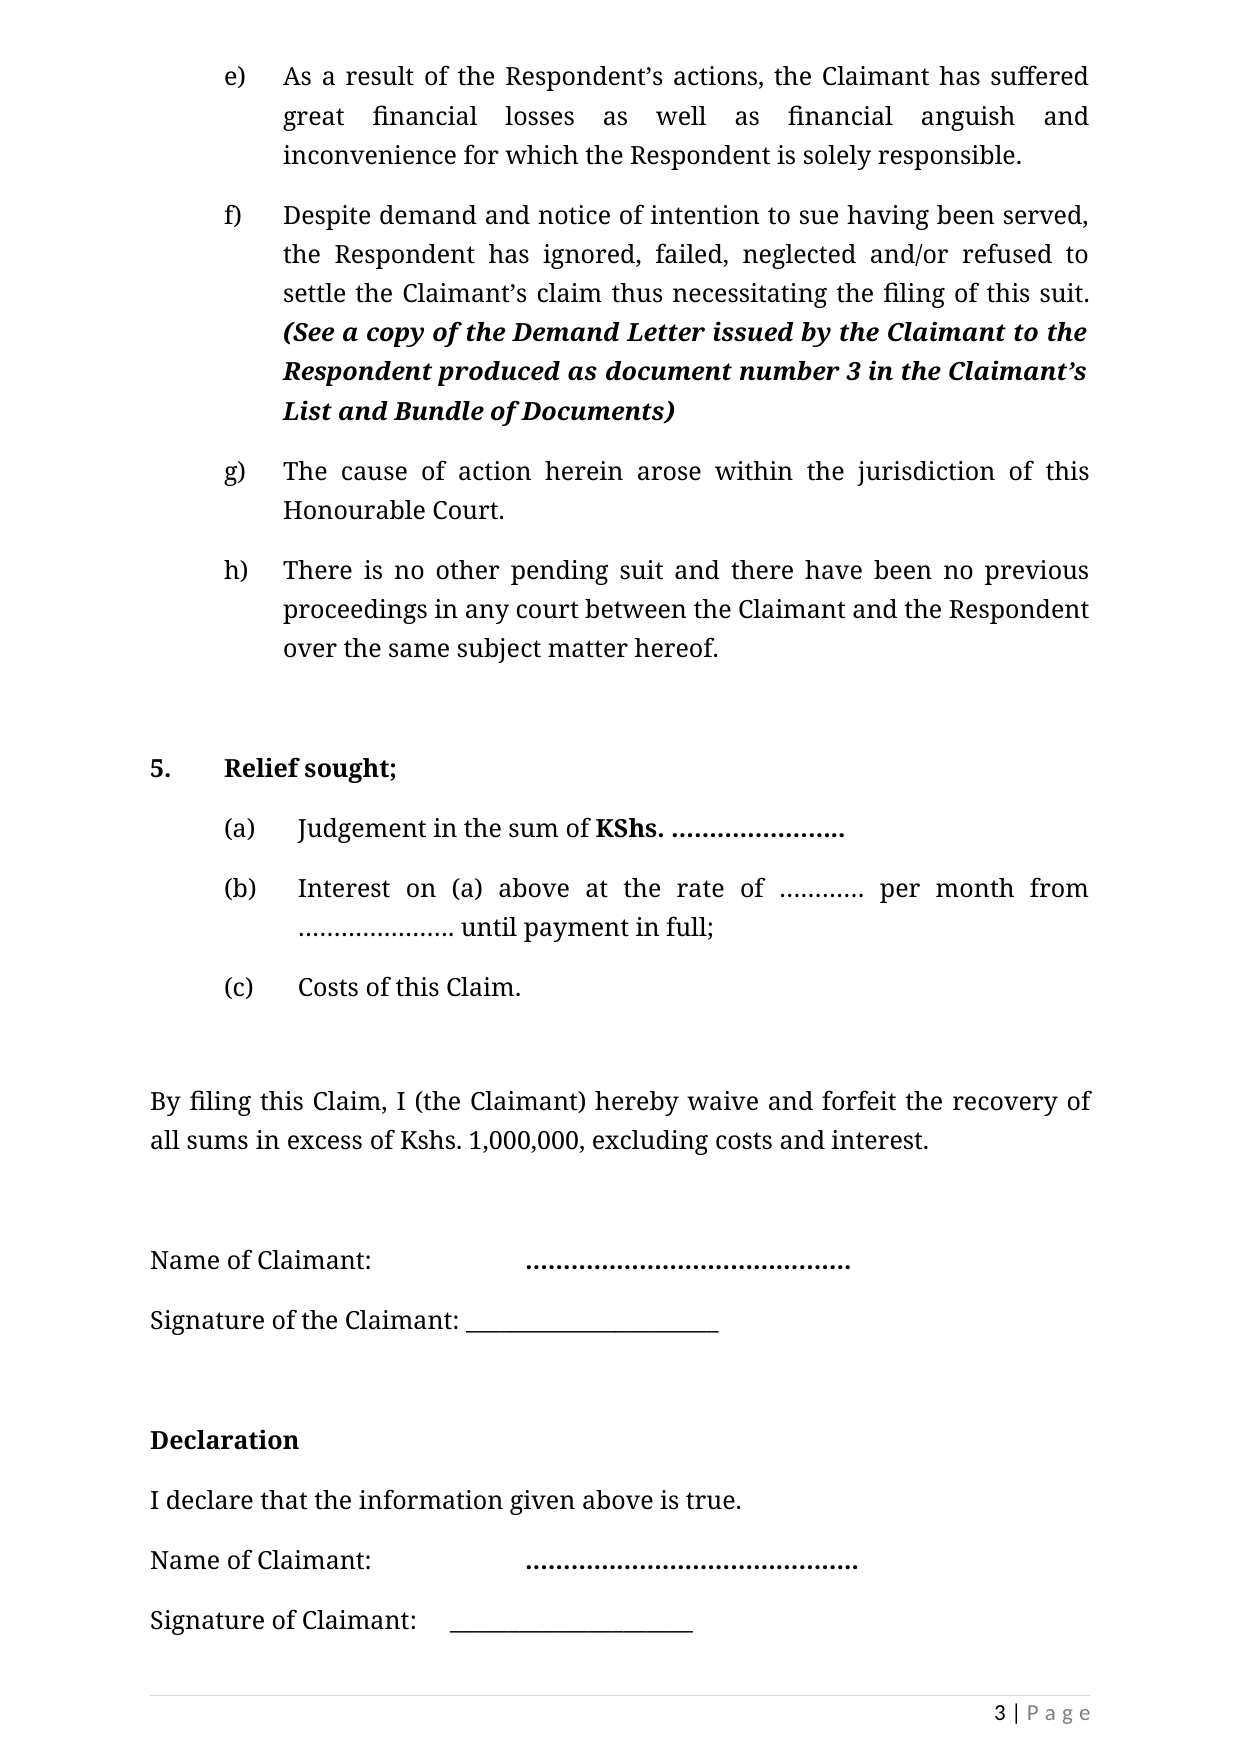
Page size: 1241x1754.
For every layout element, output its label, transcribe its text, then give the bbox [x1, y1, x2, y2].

text Signature of Claimant: _____________________ [150, 1602, 1090, 1637]
text Name of Claimant: ……………………………………. [150, 1242, 1090, 1277]
list Interest on (a) above at the rate of ………… per month from …………………. until payment in full; [224, 871, 1090, 944]
list The cause of action herein arose within the jurisdiction of this Honourable Court. [224, 453, 1090, 526]
list Costs of this Claim. [224, 970, 1090, 1004]
text I declare that the information given above is true. [150, 1482, 1090, 1517]
text Declaration [150, 1422, 1090, 1457]
list As a result of the Respondent’s actions, the Claimant has suffered great financial losses as well as financial anguish and inconvenience for which the Respondent is solely responsible. [224, 59, 1090, 171]
text Signature of the Claimant: ______________________ [150, 1302, 1090, 1337]
list Judgement in the sum of KShs. ………………….. [224, 811, 1090, 845]
text Name of Claimant: …………………………………….. [150, 1542, 1090, 1577]
list There is no other pending suit and there have been no previous proceedings in any court between the Claimant and the Respondent over the same subject matter hereof. [224, 552, 1090, 665]
list Despite demand and notice of intention to sue having been served, the Respondent has ignored, failed, neglected and/or refused to settle the Claimant’s claim thus necessitating the filing of this suit. (See a copy of the Demand Letter issued by the Claimant to the Respondent produced as document number 3 in the Claimant’s List and Bundle of Documents) [224, 197, 1090, 427]
list Relief sought; [150, 751, 1090, 785]
text By filing this Claim, I (the Claimant) hereby waive and forfeit the recovery of all sums in excess of Kshs. 1,000,000, excluding costs and interest. [150, 1083, 1090, 1157]
